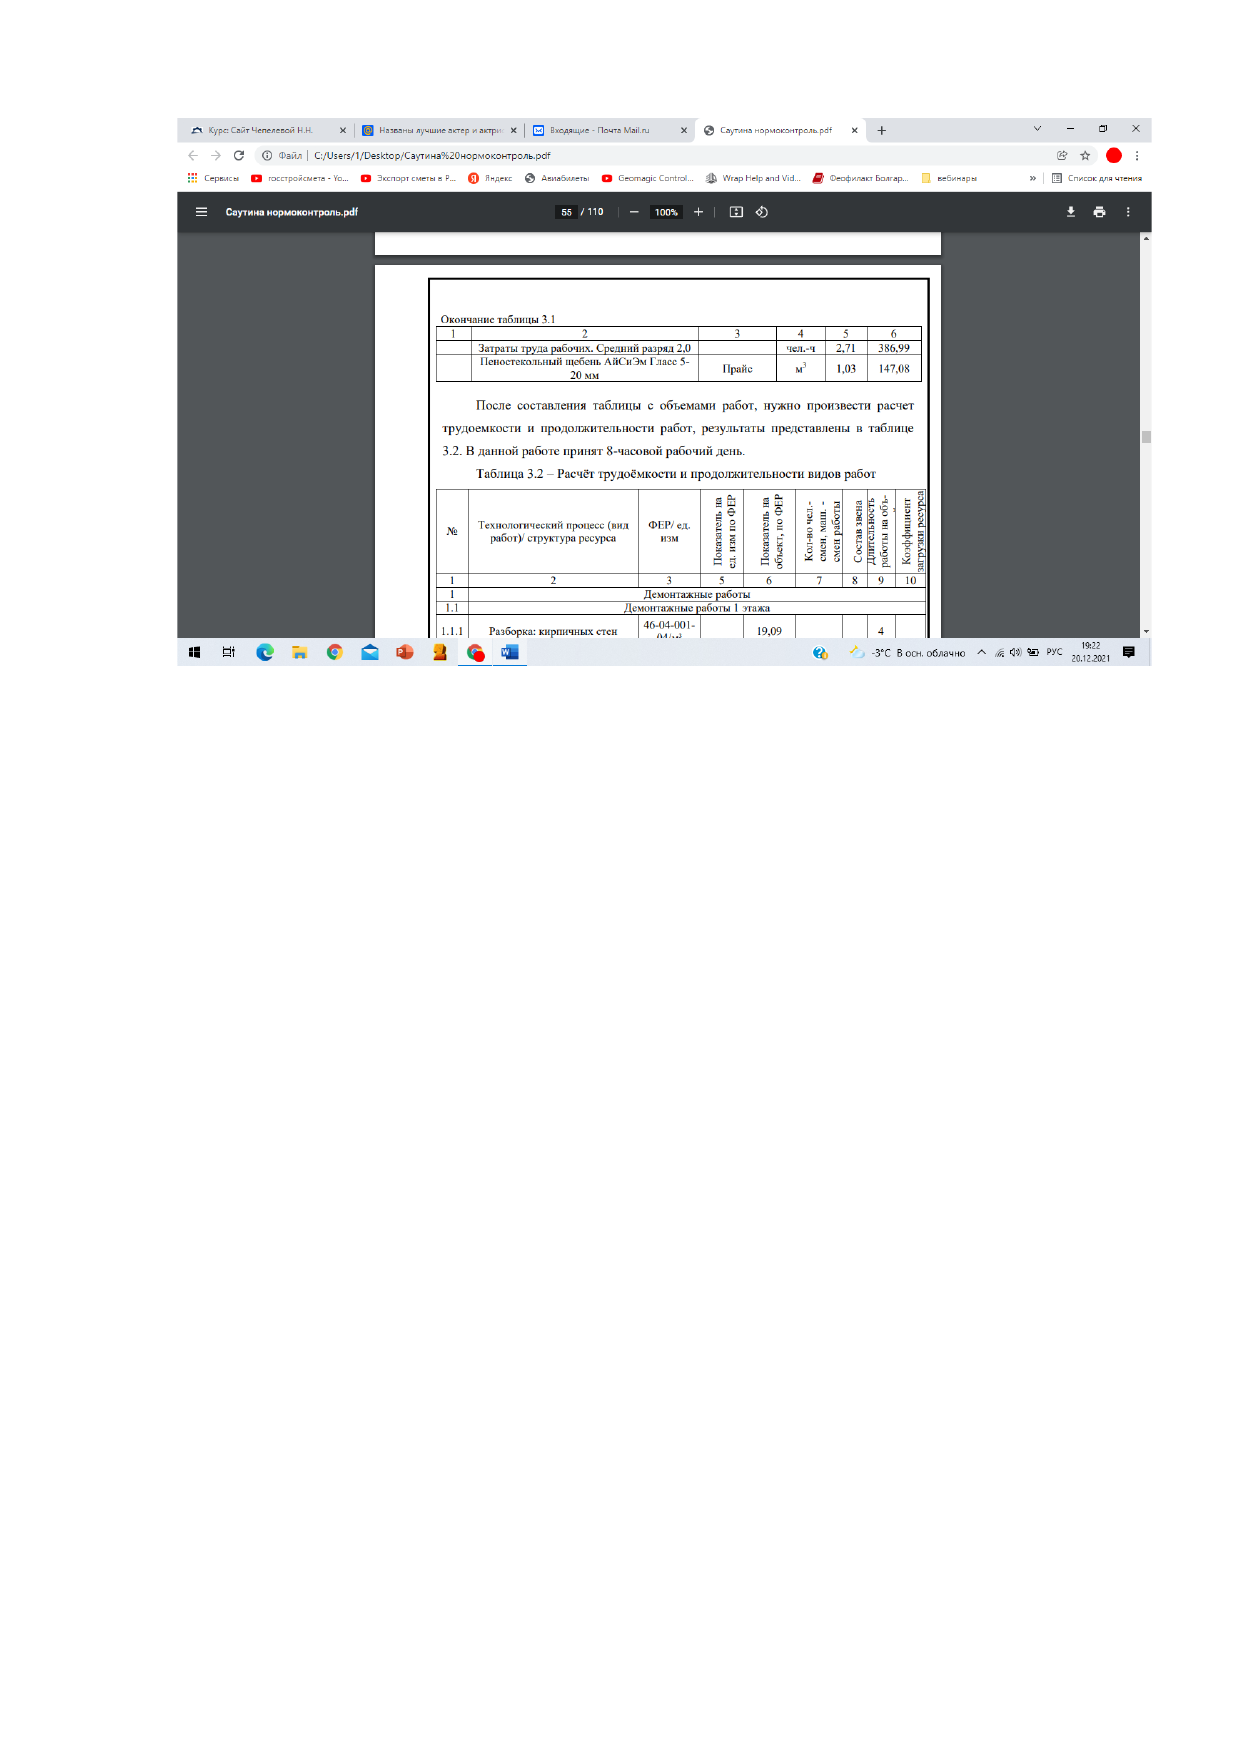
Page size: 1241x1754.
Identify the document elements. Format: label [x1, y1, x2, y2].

picture [177, 118, 1152, 666]
